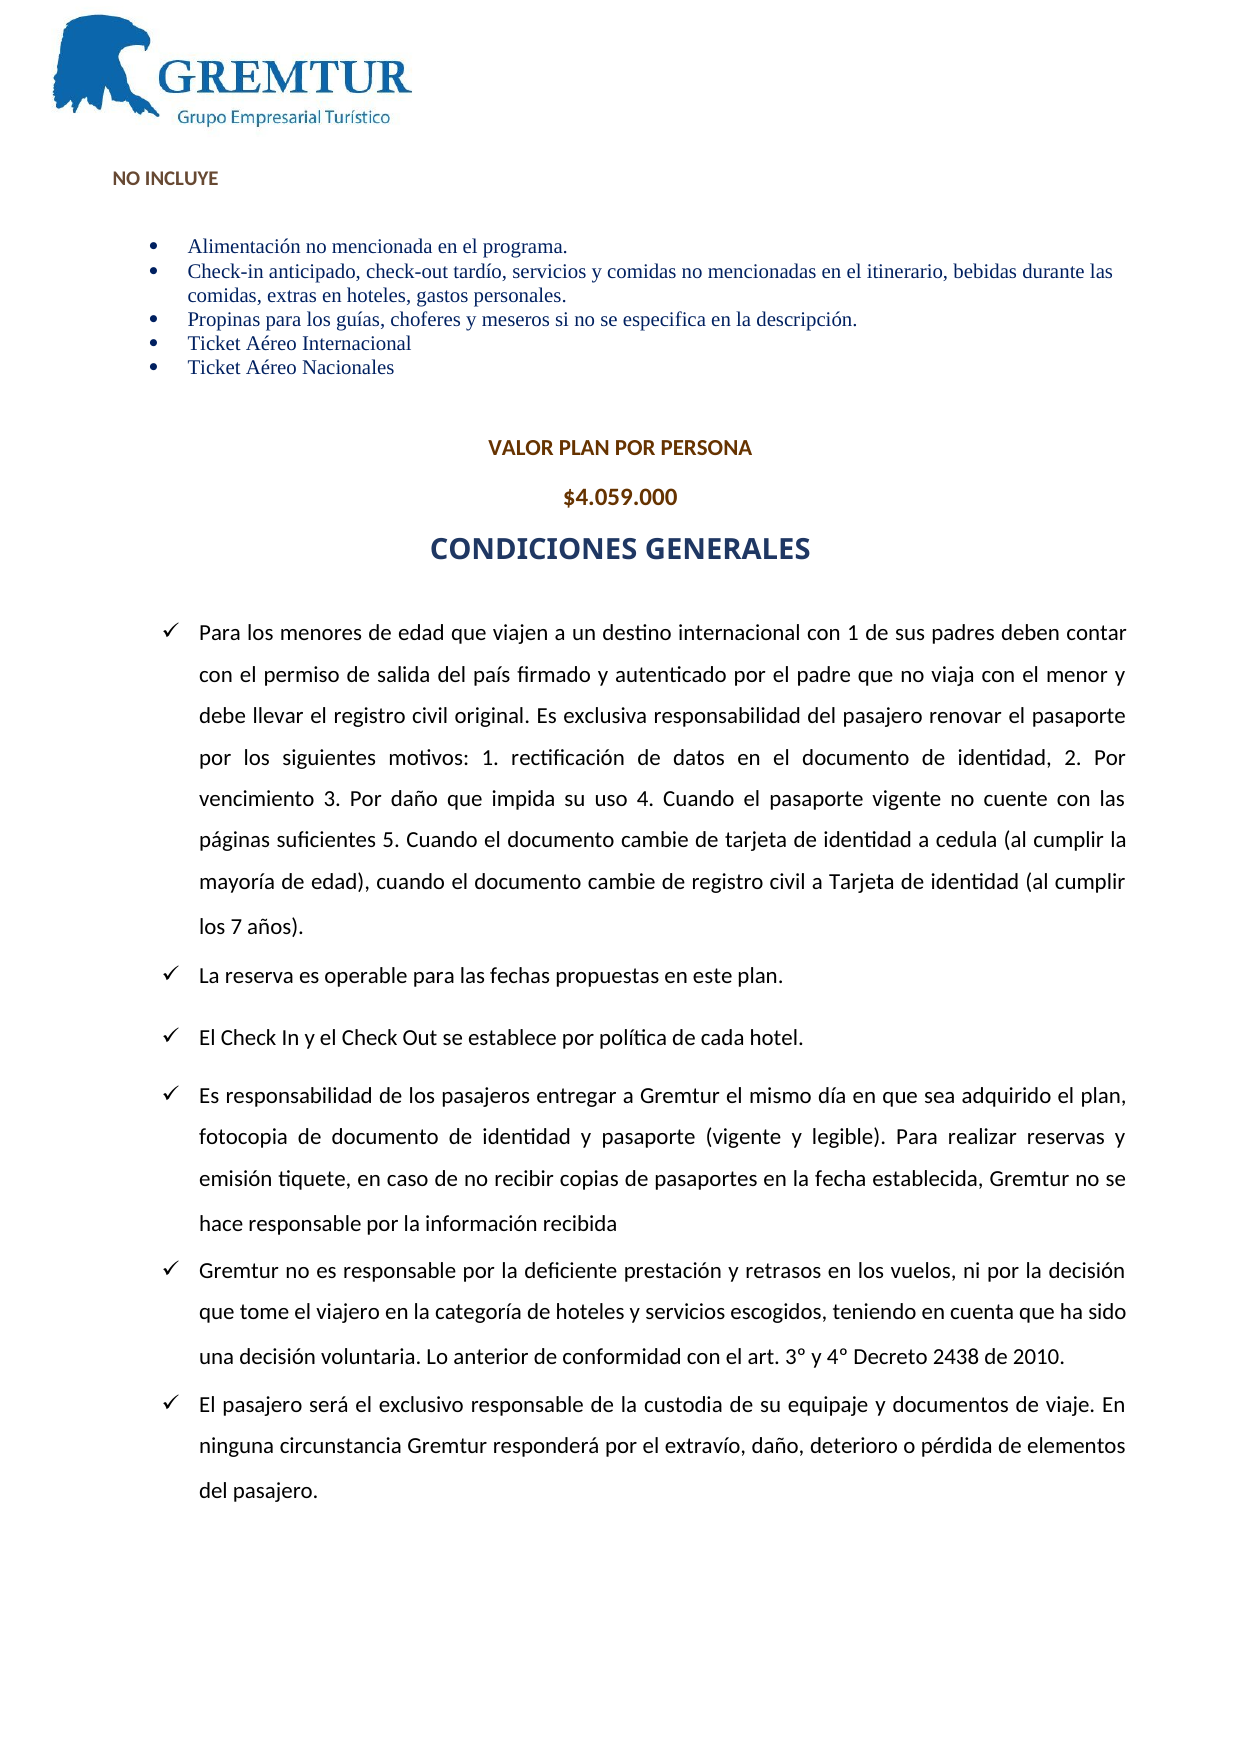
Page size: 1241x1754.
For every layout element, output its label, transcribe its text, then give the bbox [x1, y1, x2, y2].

subtitle CONDICIONES GENERALES [112, 528, 1128, 568]
list El Check In y el Check Out se establece por política de cada hotel. [161, 1020, 1128, 1052]
text $4.059.000 [112, 479, 1128, 512]
list Propinas para los guías, choferes y meseros si no se especifica en la descripción. [150, 307, 1128, 331]
list El pasajero será el exclusivo responsable de la custodia de su equipaje y documentos de viaje. En ninguna circunstancia Gremtur responderá por el extravío, daño, deterioro o pérdida de elementos del pasajero. [161, 1390, 1128, 1506]
list Alimentación no mencionada en el programa. [150, 234, 1128, 258]
list Gremtur no es responsable por la deficiente prestación y retrasos en los vuelos, ni por la decisión que tome el viajero en la categoría de hoteles y servicios escogidos, teniendo en cuenta que ha sido una decisión voluntaria. Lo anterior de conformidad con el art. 3º y 4º Decreto 2438 de 2010. [161, 1256, 1128, 1372]
list Para los menores de edad que viajen a un destino internacional con 1 de sus padres deben contar con el permiso de salida del país firmado y autenticado por el padre que no viaja con el menor y debe llevar el registro civil original. Es exclusiva responsabilidad del pasajero renovar el pasaporte por los siguientes motivos: 1. rectificación de datos en el documento de identidad, 2. Por vencimiento 3. Por daño que impida su uso 4. Cuando el pasaporte vigente no cuente con las páginas suficientes 5. Cuando el documento cambie de tarjeta de identidad a cedula (al cumplir la mayoría de edad), cuando el documento cambie de registro civil a Tarjeta de identidad (al cumplir los 7 años). [161, 618, 1128, 941]
list Ticket Aéreo Internacional [150, 331, 1128, 355]
list La reserva es operable para las fechas propuestas en este plan. [161, 959, 1128, 990]
text VALOR PLAN POR PERSONA [112, 429, 1128, 462]
text NO INCLUYE [112, 165, 1128, 190]
list Check-in anticipado, check-out tardío, servicios y comidas no mencionadas en el itinerario, bebidas durante las comidas, extras en hoteles, gastos personales. [150, 258, 1128, 307]
list Ticket Aéreo Nacionales [150, 355, 1128, 379]
picture [39, 6, 421, 139]
list Es responsabilidad de los pasajeros entregar a Gremtur el mismo día en que sea adquirido el plan, fotocopia de documento de identidad y pasaporte (vigente y legible). Para realizar reservas y emisión tiquete, en caso de no recibir copias de pasaportes en la fecha establecida, Gremtur no se hace responsable por la información recibida [161, 1081, 1128, 1238]
